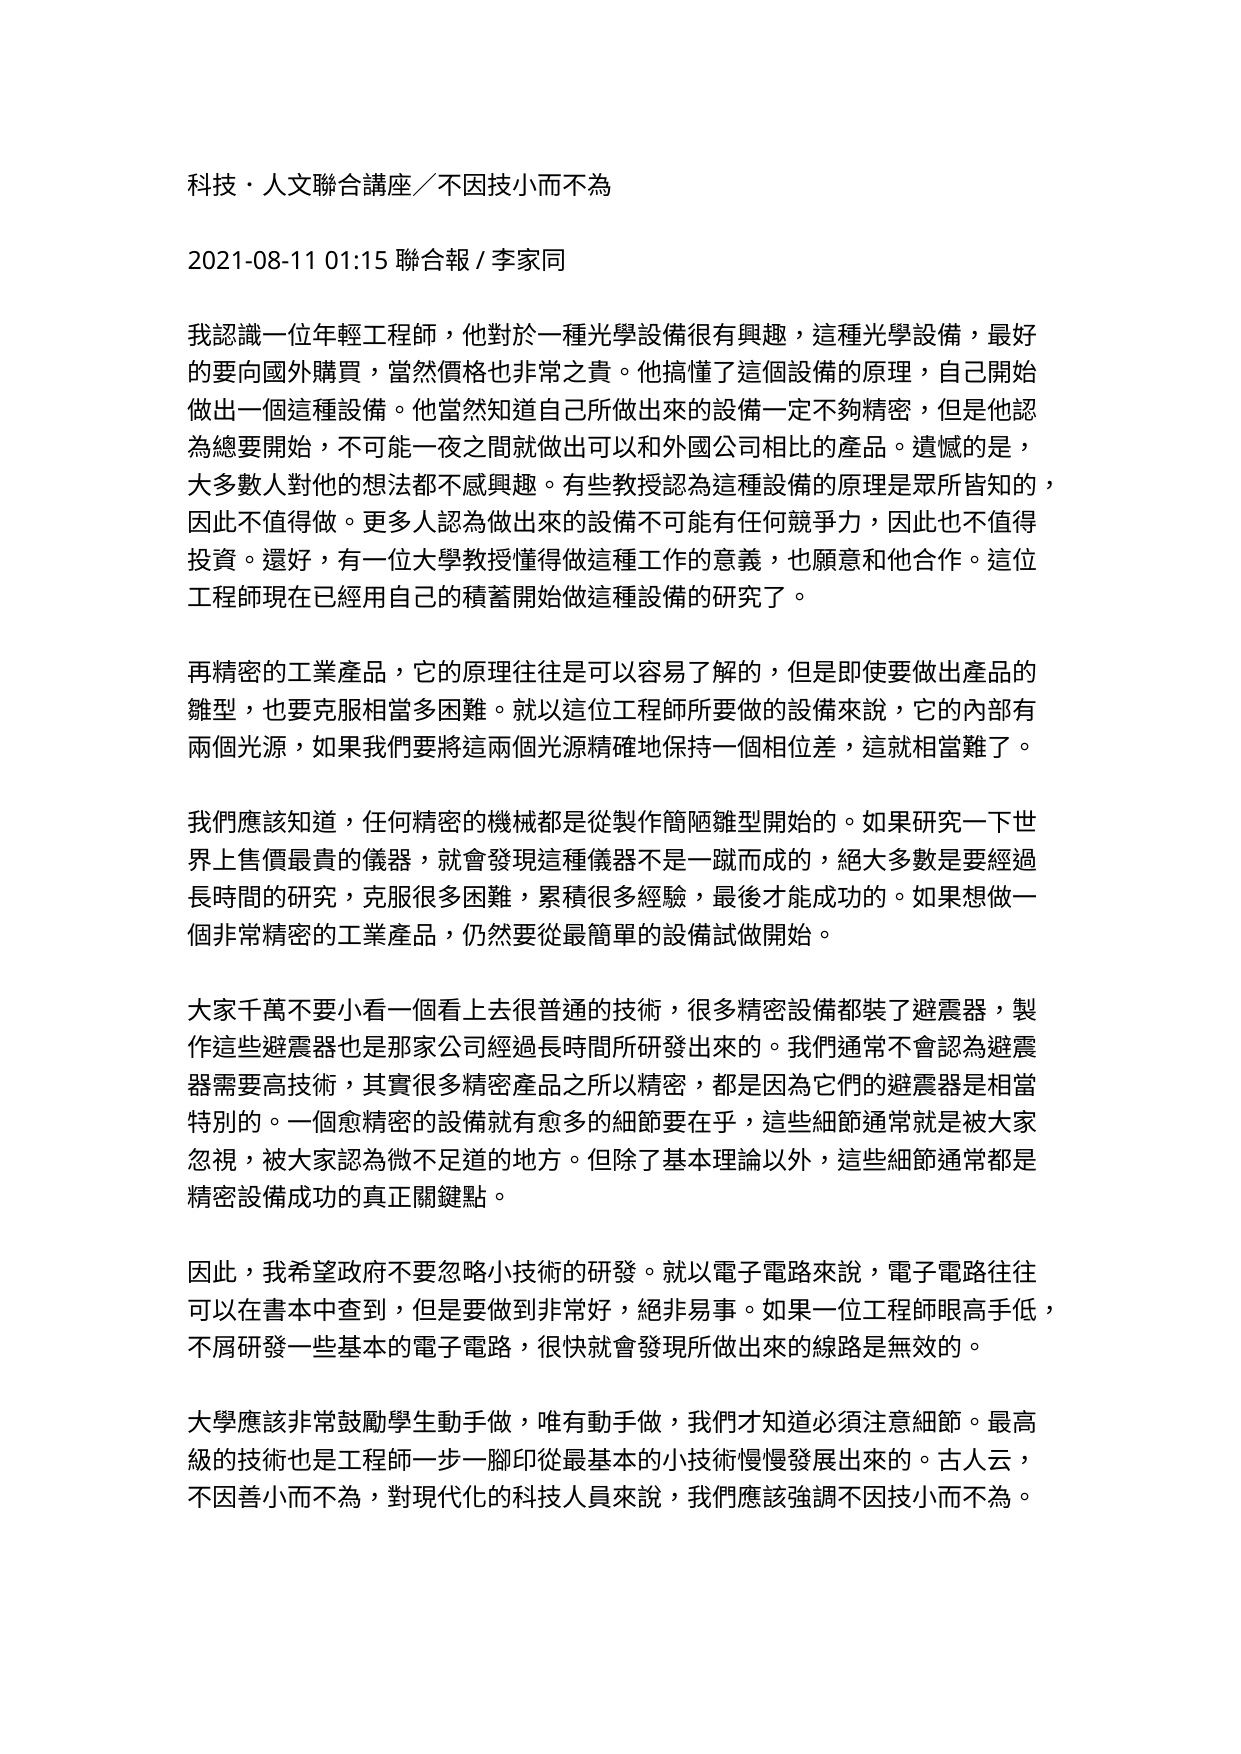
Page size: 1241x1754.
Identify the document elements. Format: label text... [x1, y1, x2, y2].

text 科技．人文聯合講座／不因技小而不為 [187, 164, 1053, 202]
text 大家千萬不要小看一個看上去很普通的技術，很多精密設備都裝了避震器，製作這些避震器也是那家公司經過長時間所研發出來的。我們通常不會認為避震器需要高技術，其實很多精密產品之所以精密，都是因為它們的避震器是相當特別的。一個愈精密的設備就有愈多的細節要在乎，這些細節通常就是被大家忽視，被大家認為微不足道的地方。但除了基本理論以外，這些細節通常都是精密設備成功的真正關鍵點。 [187, 989, 1053, 1214]
text 因此，我希望政府不要忽略小技術的研發。就以電子電路來說，電子電路往往可以在書本中查到，但是要做到非常好，絕非易事。如果一位工程師眼高手低，不屑研發一些基本的電子電路，很快就會發現所做出來的線路是無效的。 [187, 1252, 1053, 1364]
text 2021-08-11 01:15 聯合報 / 李家同 [187, 239, 1053, 277]
text 我們應該知道，任何精密的機械都是從製作簡陋雛型開始的。如果研究一下世界上售價最貴的儀器，就會發現這種儀器不是一蹴而成的，絕大多數是要經過長時間的研究，克服很多困難，累積很多經驗，最後才能成功的。如果想做一個非常精密的工業產品，仍然要從最簡單的設備試做開始。 [187, 802, 1053, 952]
text 再精密的工業產品，它的原理往往是可以容易了解的，但是即使要做出產品的雛型，也要克服相當多困難。就以這位工程師所要做的設備來說，它的內部有兩個光源，如果我們要將這兩個光源精確地保持一個相位差，這就相當難了。 [187, 652, 1053, 764]
text 我認識一位年輕工程師，他對於一種光學設備很有興趣，這種光學設備，最好的要向國外購買，當然價格也非常之貴。他搞懂了這個設備的原理，自己開始做出一個這種設備。他當然知道自己所做出來的設備一定不夠精密，但是他認為總要開始，不可能一夜之間就做出可以和外國公司相比的產品。遺憾的是，大多數人對他的想法都不感興趣。有些教授認為這種設備的原理是眾所皆知的，因此不值得做。更多人認為做出來的設備不可能有任何競爭力，因此也不值得投資。還好，有一位大學教授懂得做這種工作的意義，也願意和他合作。這位工程師現在已經用自己的積蓄開始做這種設備的研究了。 [187, 314, 1053, 614]
text 大學應該非常鼓勵學生動手做，唯有動手做，我們才知道必須注意細節。最高級的技術也是工程師一步一腳印從最基本的小技術慢慢發展出來的。古人云，不因善小而不為，對現代化的科技人員來說，我們應該強調不因技小而不為。 [187, 1402, 1053, 1514]
